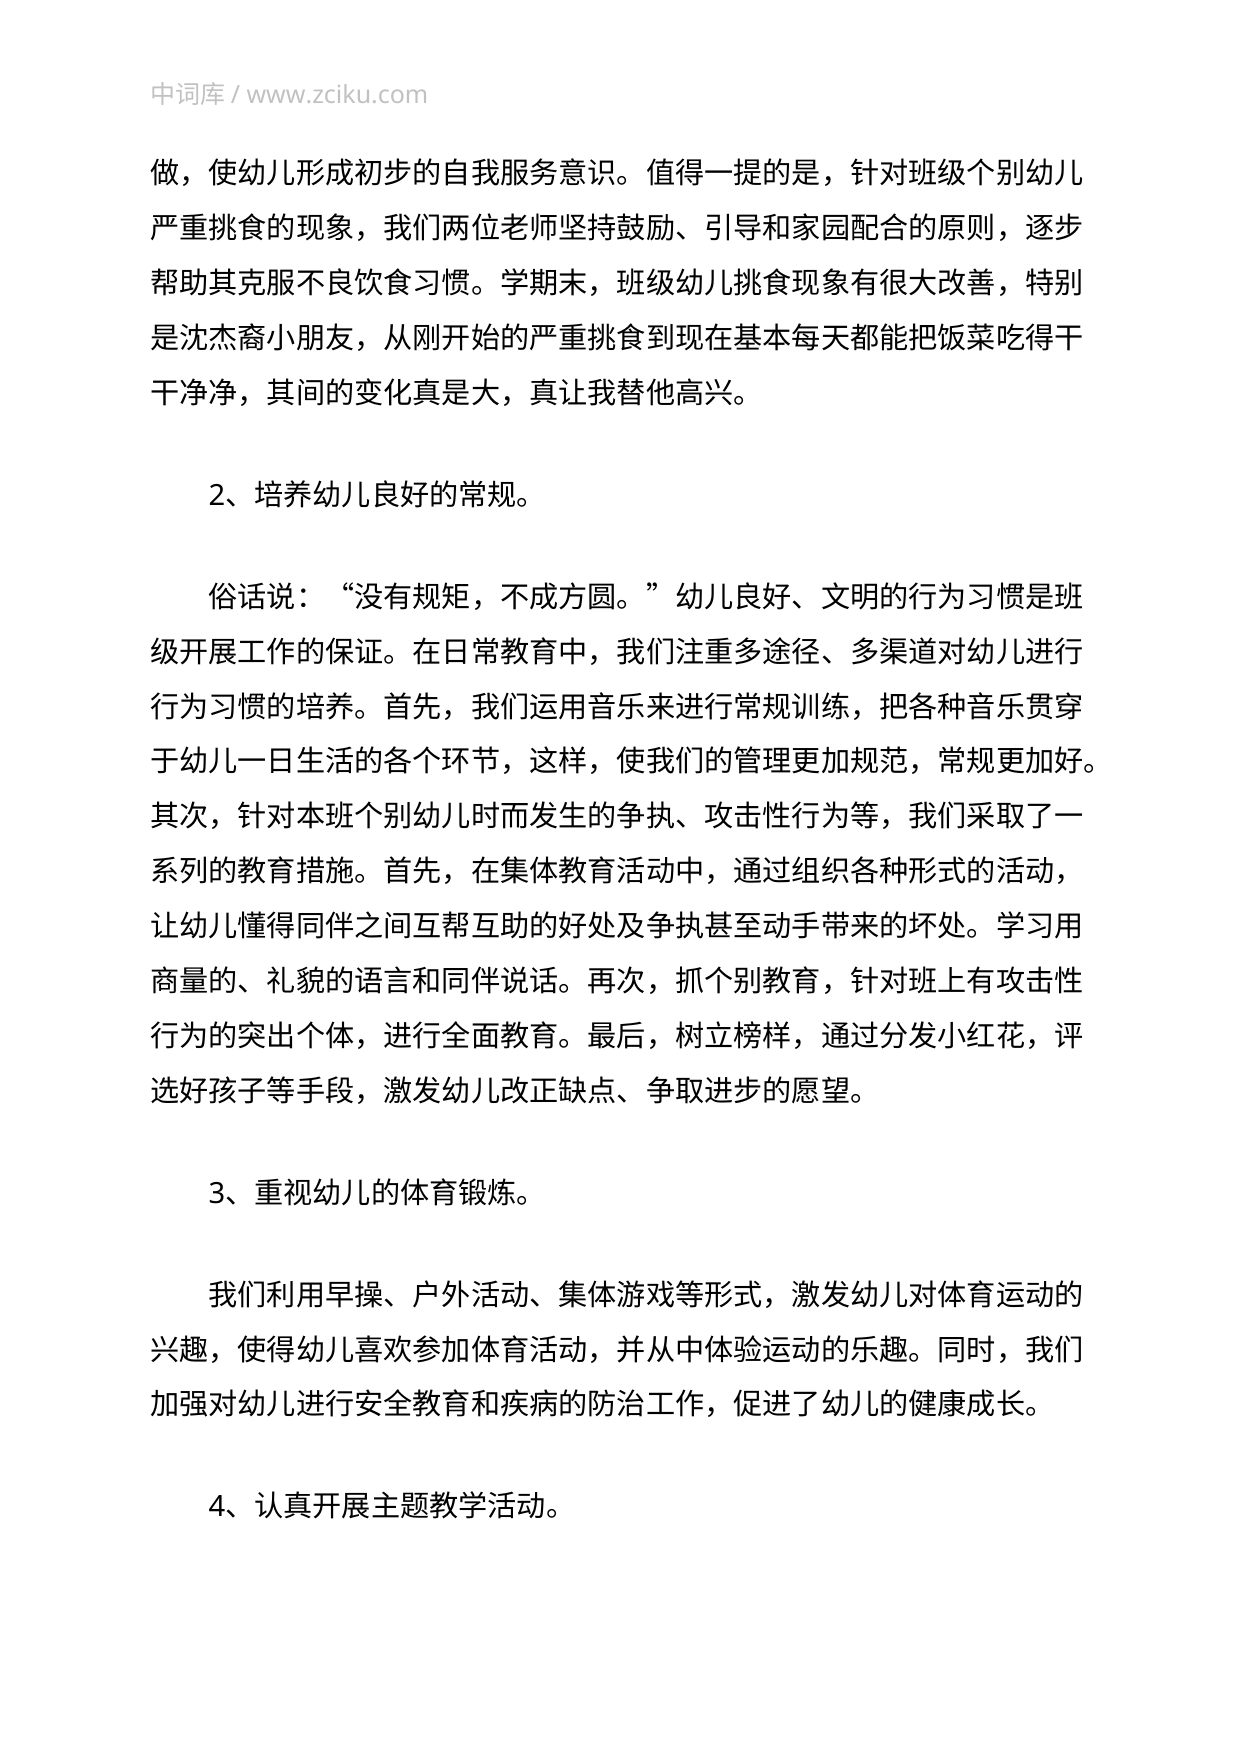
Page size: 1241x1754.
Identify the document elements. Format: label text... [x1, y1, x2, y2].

text 俗话说：“没有规矩，不成方圆。”幼儿良好、文明的行为习惯是班级开展工作的保证。在日常教育中，我们注重多途径、多渠道对幼儿进行行为习惯的培养。首先，我们运用音乐来进行常规训练，把各种音乐贯穿于幼儿一日生活的各个环节，这样，使我们的管理更加规范，常规更加好。其次，针对本班个别幼儿时而发生的争执、攻击性行为等，我们采取了一系列的教育措施。首先，在集体教育活动中，通过组织各种形式的活动，让幼儿懂得同伴之间互帮互助的好处及争执甚至动手带来的坏处。学习用商量的、礼貌的语言和同伴说话。再次，抓个别教育，针对班上有攻击性行为的突出个体，进行全面教育。最后，树立榜样，通过分发小红花，评选好孩子等手段，激发幼儿改正缺点、争取进步的愿望。 [150, 573, 1090, 1110]
text 我们利用早操、户外活动、集体游戏等形式，激发幼儿对体育运动的兴趣，使得幼儿喜欢参加体育活动，并从中体验运动的乐趣。同时，我们加强对幼儿进行安全教育和疾病的防治工作，促进了幼儿的健康成长。 [150, 1271, 1090, 1423]
text 3、重视幼儿的体育锻炼。 [150, 1169, 1090, 1212]
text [150, 150, 1090, 412]
text 4、认真开展主题教学活动。 [150, 1483, 1090, 1525]
text 2、培养幼儿良好的常规。 [150, 471, 1090, 514]
